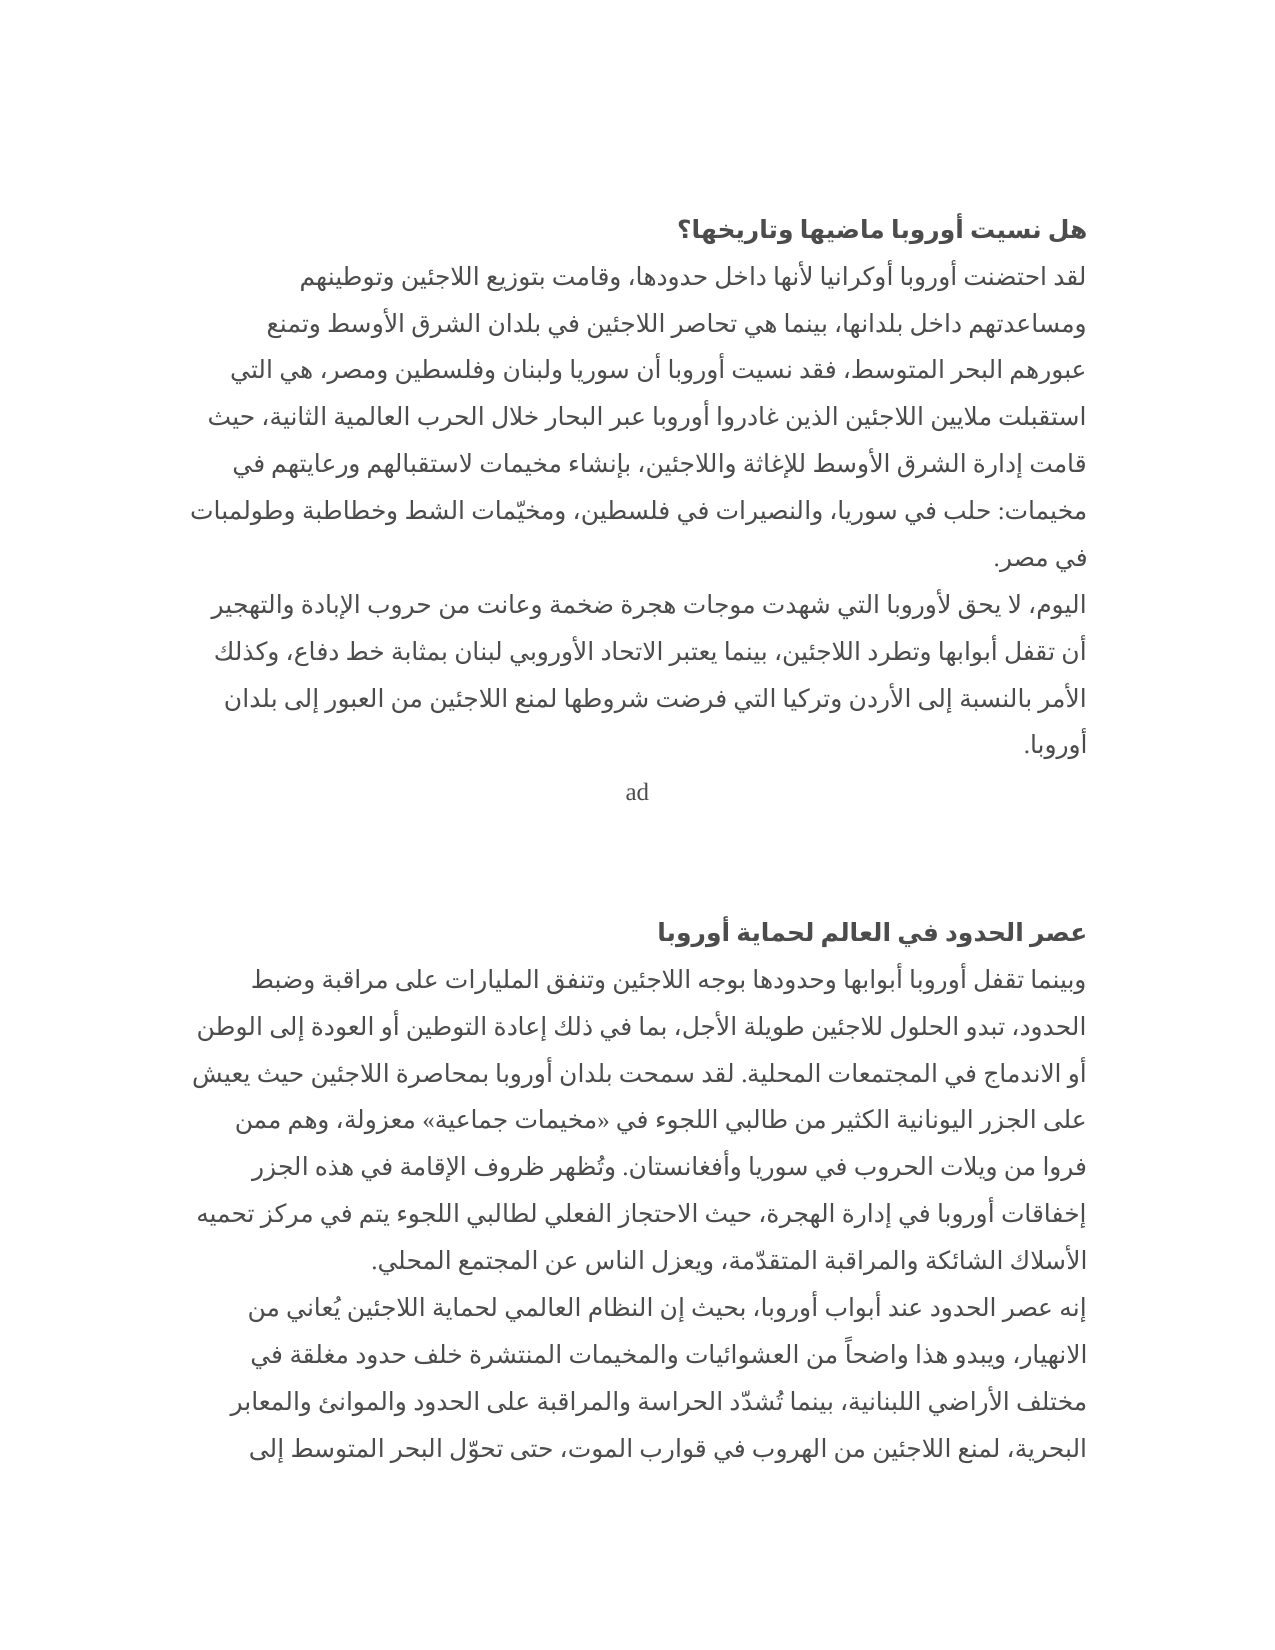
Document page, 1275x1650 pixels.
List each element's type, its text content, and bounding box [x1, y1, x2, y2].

text ad [187, 759, 1087, 806]
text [187, 806, 1087, 1462]
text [187, 150, 1087, 759]
